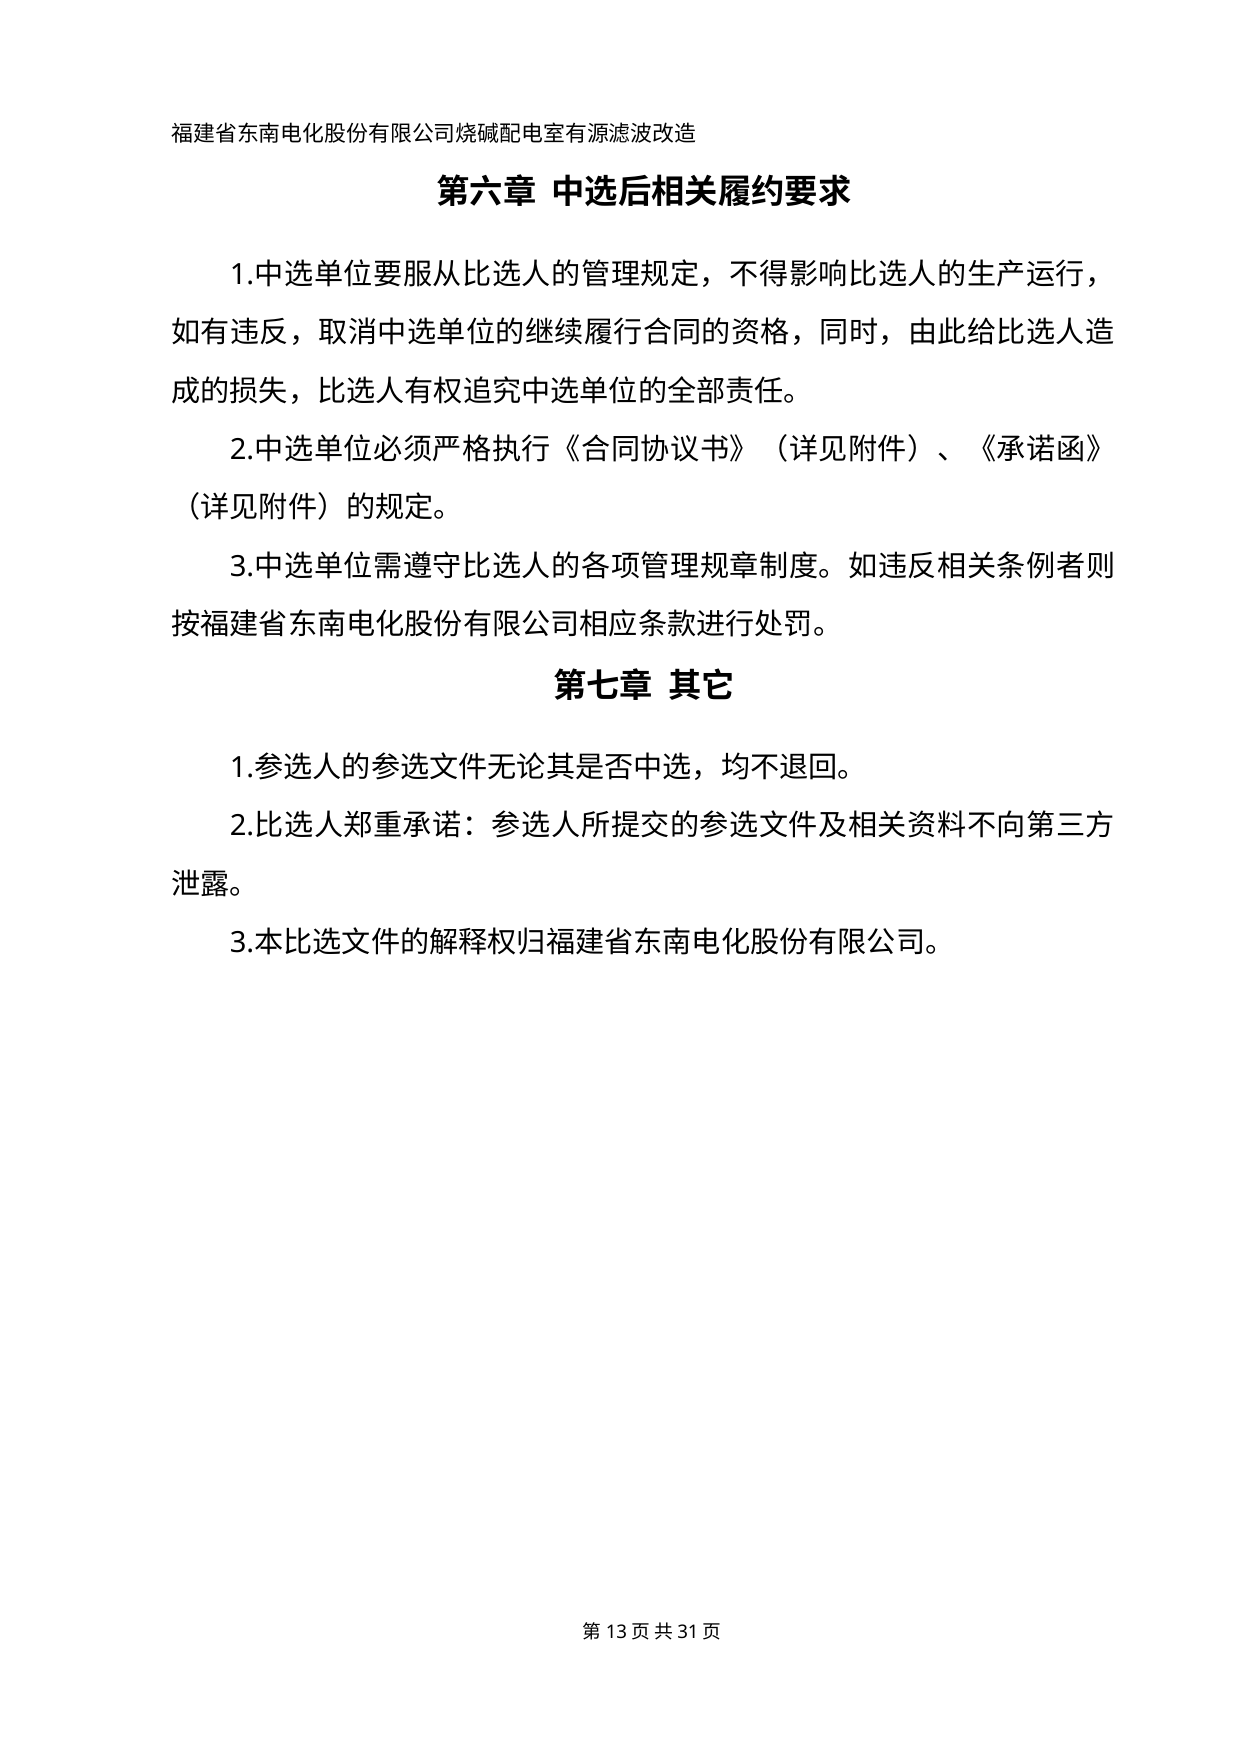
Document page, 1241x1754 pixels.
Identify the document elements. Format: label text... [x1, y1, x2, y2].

text 1.中选单位要服从比选人的管理规定，不得影响比选人的生产运行，如有违反，取消中选单位的继续履行合同的资格，同时，由此给比选人造成的损失，比选人有权追究中选单位的全部责任。 [171, 238, 1116, 413]
text 3.中选单位需遵守比选人的各项管理规章制度。如违反相关条例者则按福建省东南电化股份有限公司相应条款进行处罚。 [171, 529, 1116, 646]
text 2.比选人郑重承诺：参选人所提交的参选文件及相关资料不向第三方泄露。 [171, 789, 1116, 906]
text 3.本比选文件的解释权归福建省东南电化股份有限公司。 [171, 906, 1116, 964]
text 第七章 其它 [171, 658, 1116, 707]
text 第六章 中选后相关履约要求 [171, 165, 1116, 213]
text 2.中选单位必须严格执行《合同协议书》（详见附件）、《承诺函》（详见附件）的规定。 [171, 413, 1116, 529]
text 1.参选人的参选文件无论其是否中选，均不退回。 [171, 731, 1116, 789]
